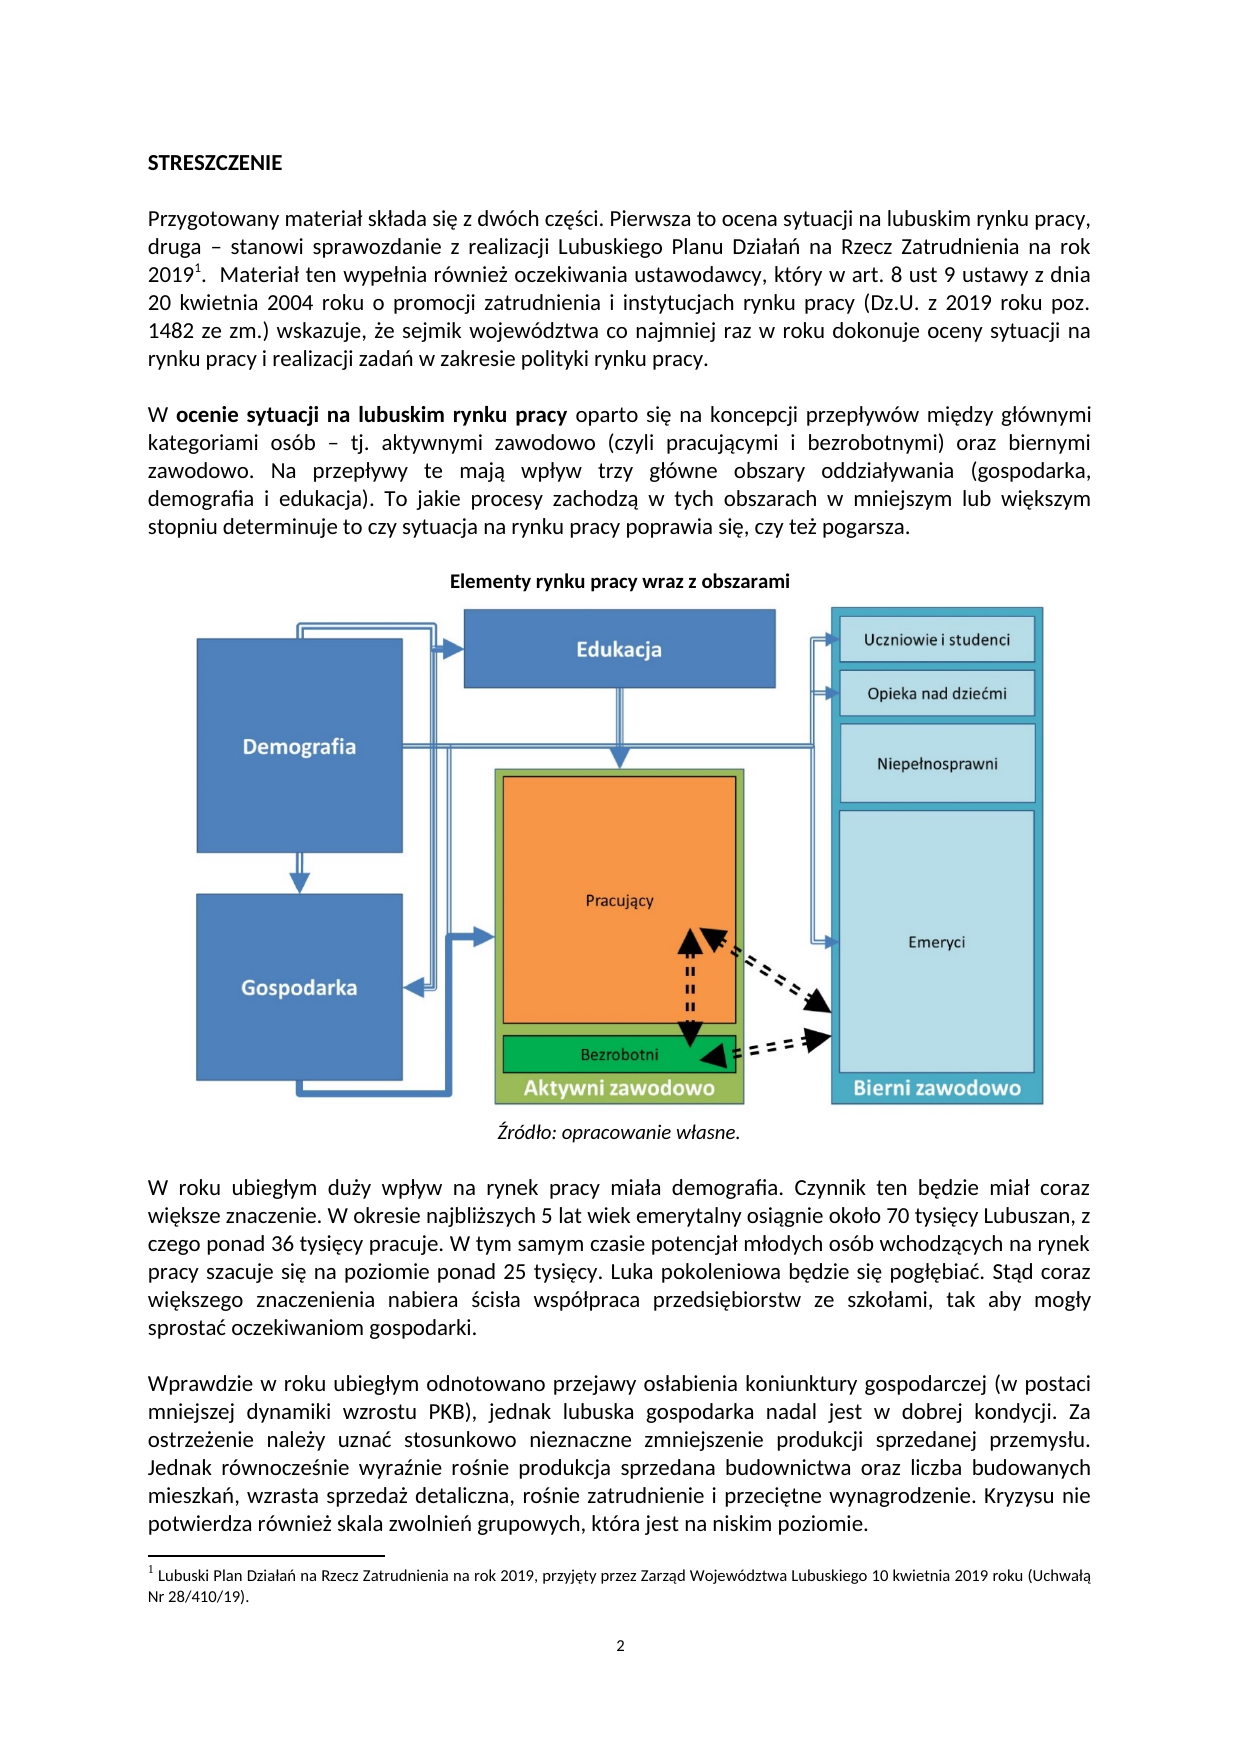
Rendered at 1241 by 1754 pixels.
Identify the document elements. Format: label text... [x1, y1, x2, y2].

text Wprawdzie w roku ubiegłym odnotowano przejawy osłabienia koniunktury gospodarczej (w postaci mniejszej dynamiki wzrostu PKB), jednak lubuska gospodarka nadal jest w dobrej kondycji. Za ostrzeżenie należy uznać stosunkowo nieznaczne zmniejszenie produkcji sprzedanej przemysłu. Jednak równocześnie wyraźnie rośnie produkcja sprzedana budownictwa oraz liczba budowanych mieszkań, wzrasta sprzedaż detaliczna, rośnie zatrudnienie i przeciętne wynagrodzenie. Kryzysu nie potwierdza również skala zwolnień grupowych, która jest na niskim poziomie. [148, 1369, 1092, 1537]
text Przygotowany materiał składa się z dwóch części. Pierwsza to ocena sytuacji na lubuskim rynku pracy, druga – stanowi sprawozdanie z realizacji Lubuskiego Planu Działań na Rzecz Zatrudnienia na rok 2019. Materiał ten wypełnia również oczekiwania ustawodawcy, który w art. 8 ust 9 ustawy z dnia 20 kwietnia 2004 roku o promocji zatrudnienia i instytucjach rynku pracy (Dz.U. z 2019 roku poz. 1482 ze zm.) wskazuje, że sejmik województwa co najmniej raz w roku dokonuje oceny sytuacji na rynku pracy i realizacji zadań w zakresie polityki rynku pracy. [148, 204, 1092, 372]
text Źródło: opracowanie własne. [148, 1119, 1092, 1145]
text STRESZCZENIE [148, 148, 1092, 176]
text W roku ubiegłym duży wpływ na rynek pracy miała demografia. Czynnik ten będzie miał coraz większe znaczenie. W okresie najbliższych 5 lat wiek emerytalny osiągnie około 70 tysięcy Lubuszan, z czego ponad 36 tysięcy pracuje. W tym samym czasie potencjał młodych osób wchodzących na rynek pracy szacuje się na poziomie ponad 25 tysięcy. Luka pokoleniowa będzie się pogłębiać. Stąd coraz większego znaczenienia nabiera ścisła współpraca przedsiębiorstw ze szkołami, tak aby mogły sprostać oczekiwaniom gospodarki. [148, 1173, 1092, 1341]
text W ocenie sytuacji na lubuskim rynku pracy oparto się na koncepcji przepływów między głównymi kategoriami osób – tj. aktywnymi zawodowo (czyli pracującymi i bezrobotnymi) oraz biernymi zawodowo. Na przepływy te mają wpływ trzy główne obszary oddziaływania (gospodarka, demografia i edukacja). To jakie procesy zachodzą w tych obszarach w mniejszym lub większym stopniu determinuje to czy sytuacja na rynku pracy poprawia się, czy też pogarsza. [148, 400, 1092, 540]
picture [152, 593, 1088, 1120]
